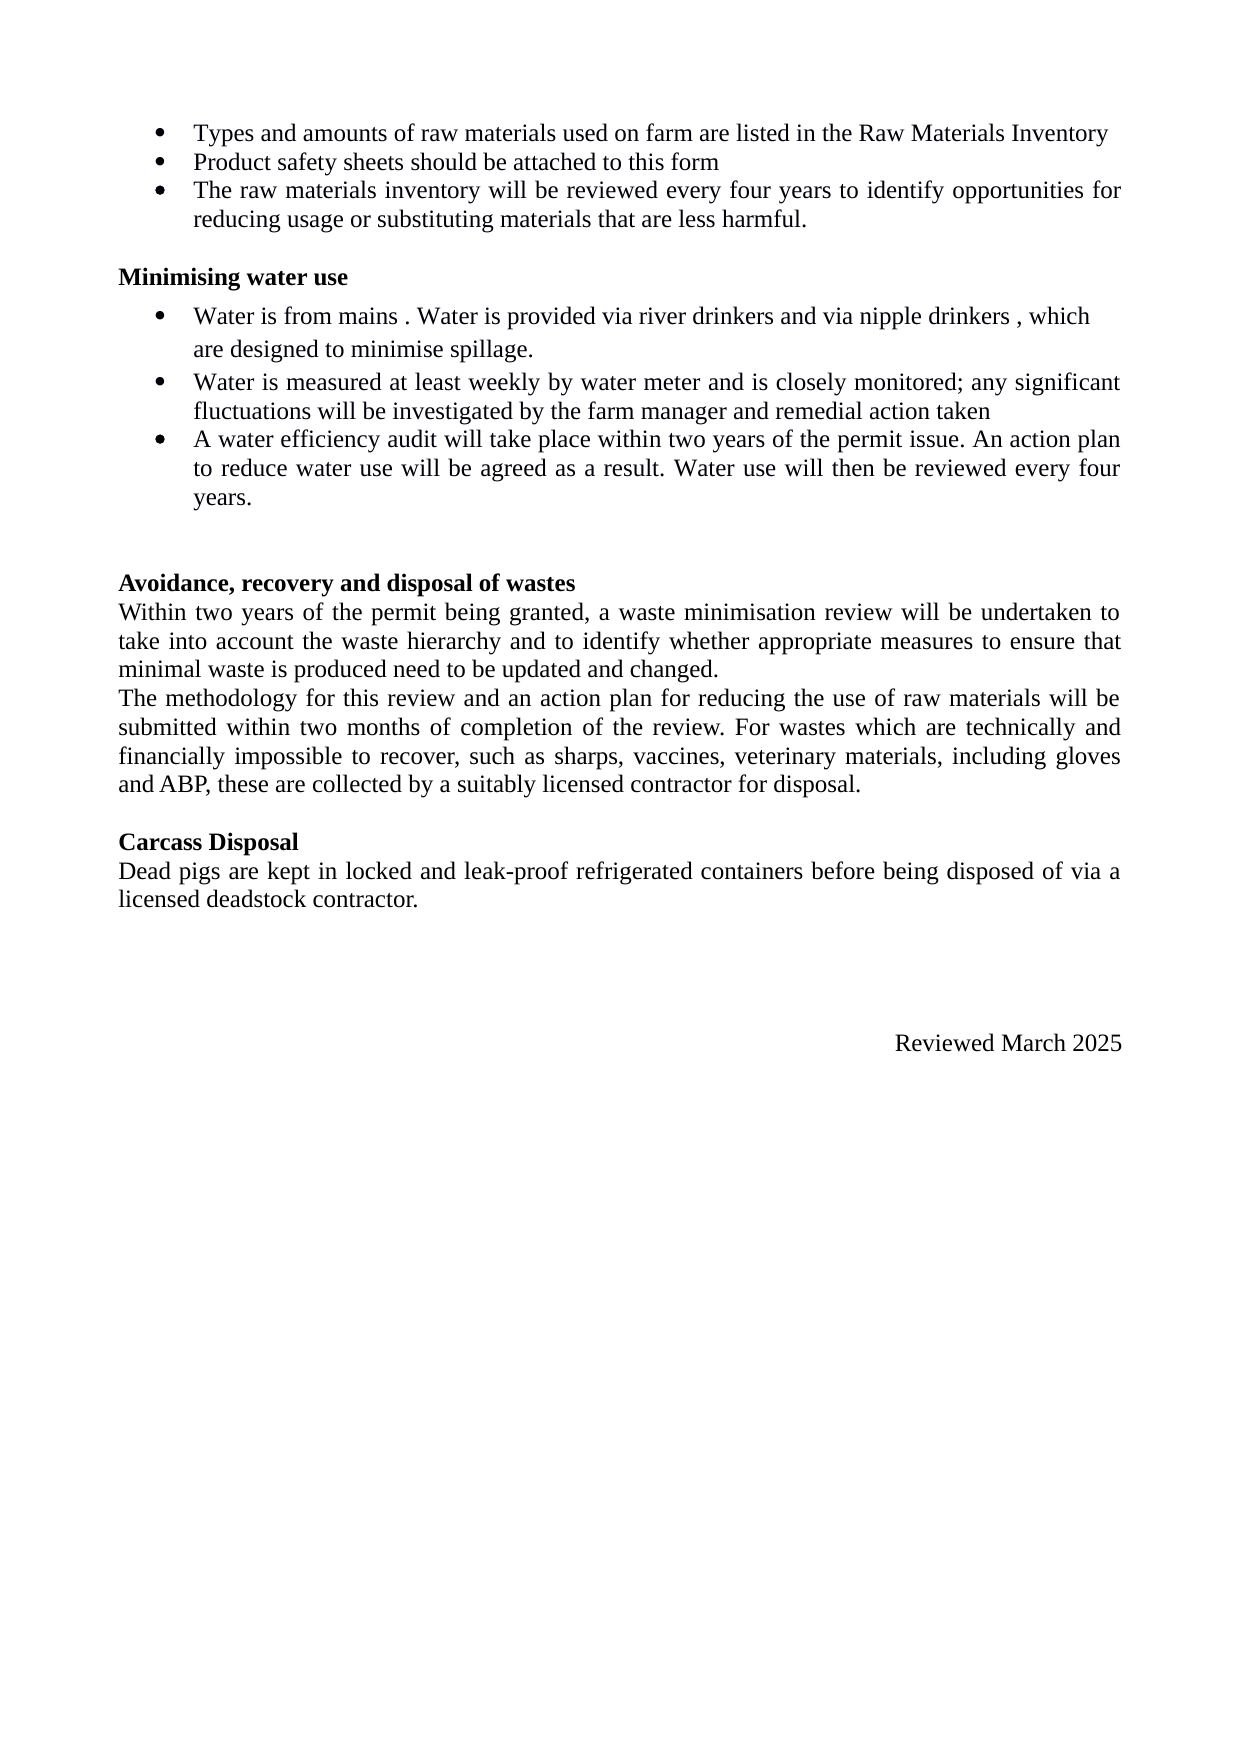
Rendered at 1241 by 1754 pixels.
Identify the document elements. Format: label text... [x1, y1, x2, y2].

text Reviewed March 2025 [268, 1028, 1122, 1057]
list The raw materials inventory will be reviewed every four years to identify opportunities for reducing usage or substituting materials that are less harmful. [156, 176, 1122, 233]
list Water is from mains . Water is provided via river drinkers and via nipple drinkers , which are designed to minimise spillage. [156, 301, 1122, 363]
text Avoidance, recovery and disposal of wastes [118, 568, 1122, 597]
text Minimising water use [118, 262, 1122, 291]
text The methodology for this review and an action plan for reducing the use of raw materials will be submitted within two months of completion of the review. For wastes which are technically and financially impossible to recover, such as sharps, vaccines, veterinary materials, including gloves and ABP, these are collected by a suitably licensed contractor for disposal. [118, 683, 1122, 798]
list Product safety sheets should be attached to this form [156, 147, 1122, 176]
list Water is measured at least weekly by water meter and is closely monitored; any significant fluctuations will be investigated by the farm manager and remedial action taken [156, 367, 1122, 424]
list A water efficiency audit will take place within two years of the permit issue. An action plan to reduce water use will be agreed as a result. Water use will then be reviewed every four years. [156, 424, 1122, 511]
text Dead pigs are kept in locked and leak-proof refrigerated containers before being disposed of via a licensed deadstock contractor. [118, 856, 1122, 913]
list Types and amounts of raw materials used on farm are listed in the Raw Materials Inventory [156, 118, 1122, 147]
text Carcass Disposal [118, 827, 1122, 856]
text Within two years of the permit being granted, a waste minimisation review will be undertaken to take into account the waste hierarchy and to identify whether appropriate measures to ensure that minimal waste is produced need to be updated and changed. [118, 597, 1122, 683]
